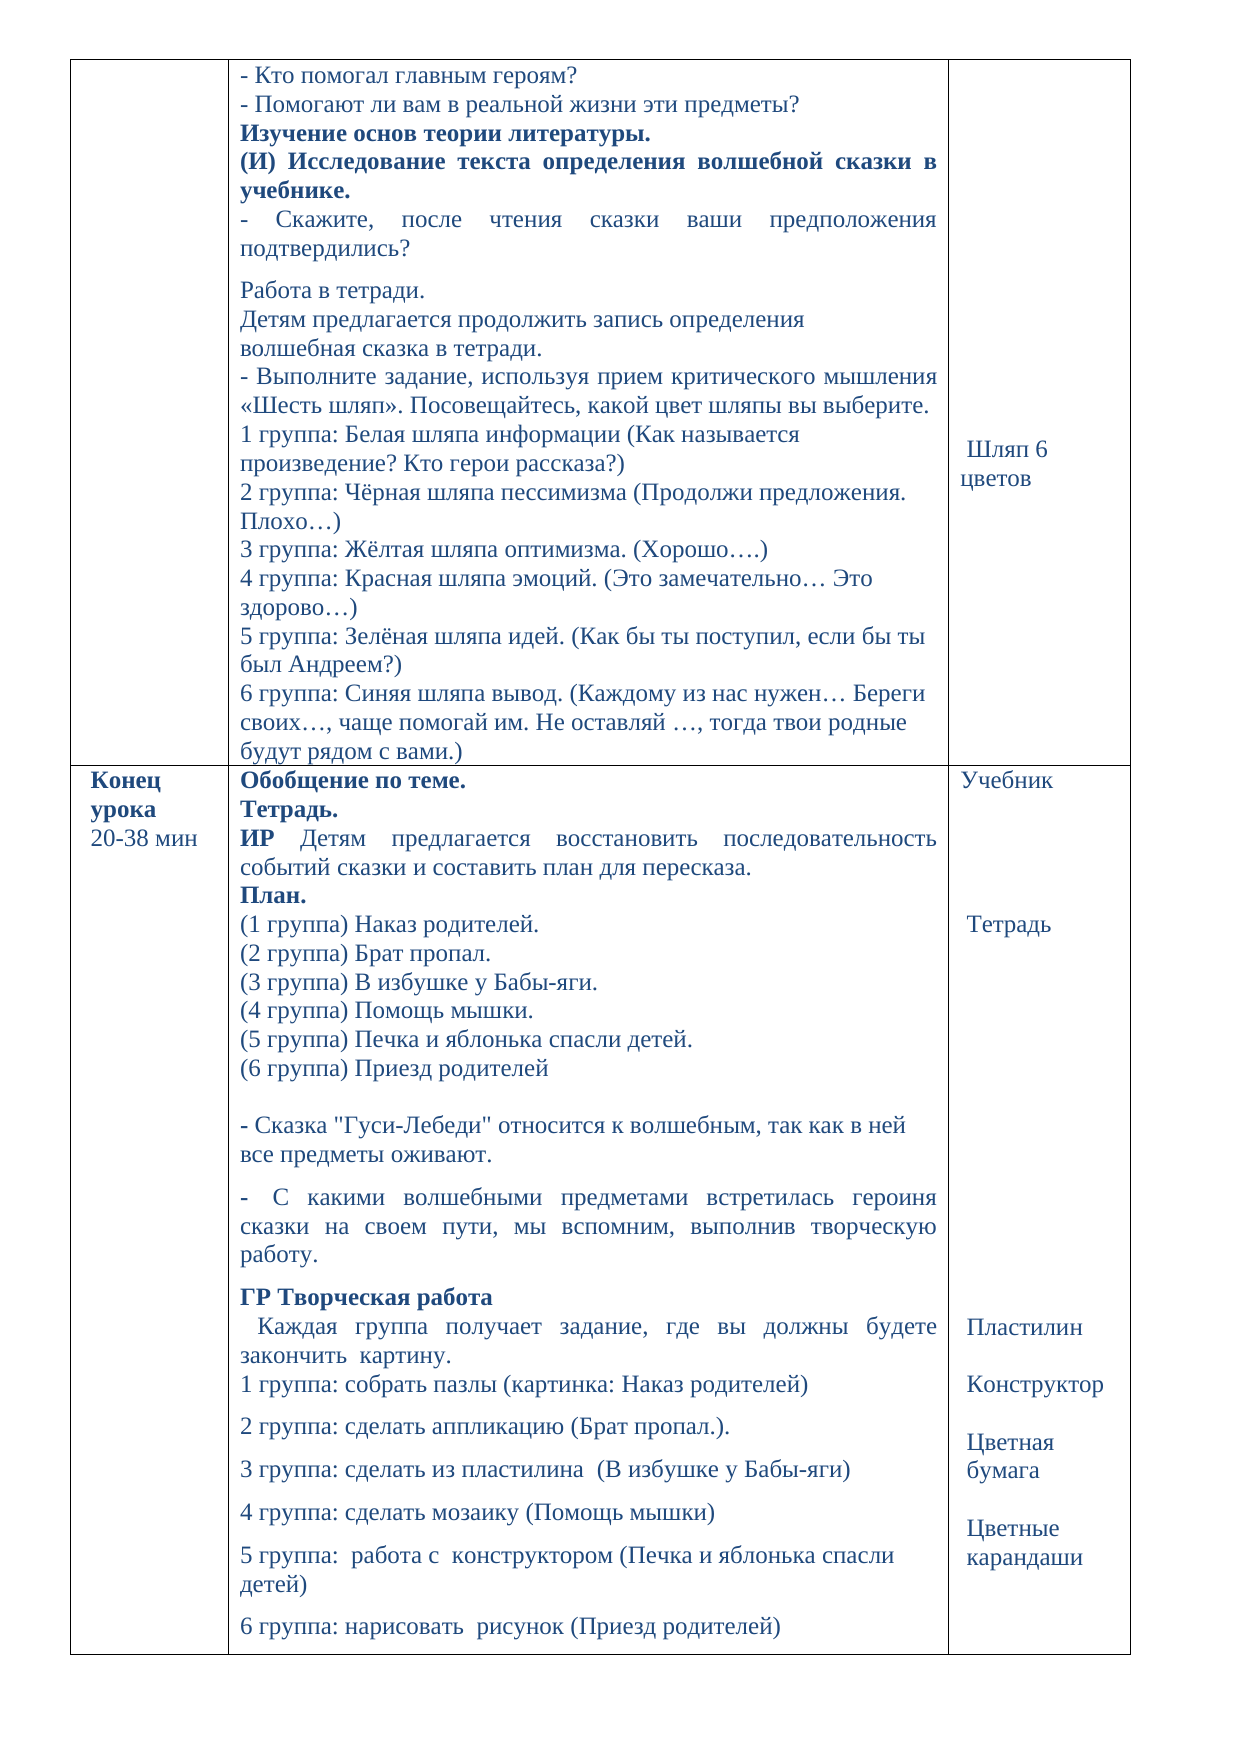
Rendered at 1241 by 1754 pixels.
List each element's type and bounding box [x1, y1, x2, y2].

table_cell [71, 60, 228, 764]
table_cell [949, 60, 1130, 764]
table_cell [949, 766, 1130, 1654]
table_cell [229, 766, 948, 1654]
table_cell [229, 60, 948, 764]
table_cell [71, 766, 228, 1654]
